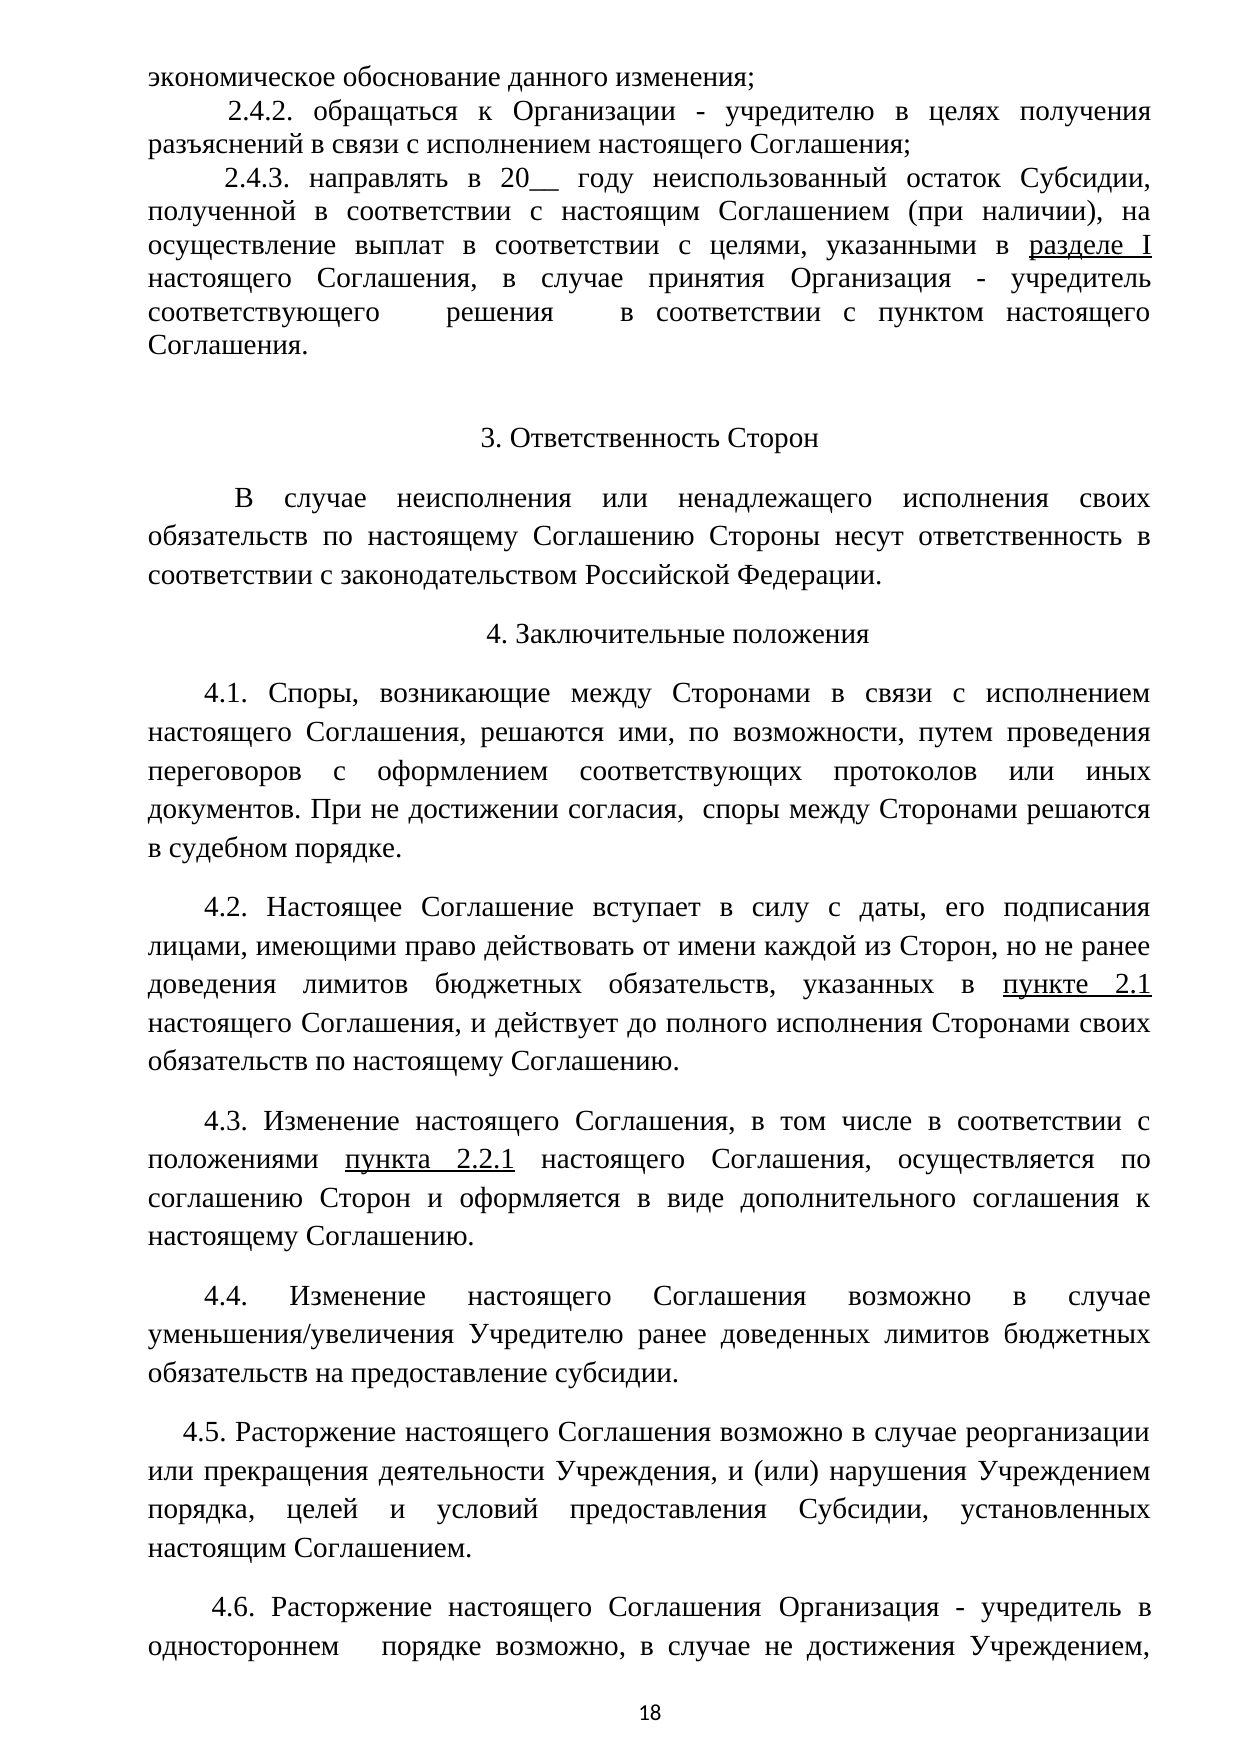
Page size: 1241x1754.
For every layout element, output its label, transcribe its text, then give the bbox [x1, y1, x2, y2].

text 4.1. Споры, возникающие между Сторонами в связи с исполнением настоящего Соглашения, решаются ими, по возможности, путем проведения переговоров с оформлением соответствующих протоколов или иных документов. При не достижении согласия, споры между Сторонами решаются в судебном порядке. [148, 676, 1152, 863]
text 2.4.3. направлять в 20__ году неиспользованный остаток Субсидии, полученной в соответствии с настоящим Соглашением (при наличии), на осуществление выплат в соответствии с целями, указанными в разделе I настоящего Соглашения, в случае принятия Организация - учредитель соответствующего решения в соответствии с пунктом настоящего Соглашения. [148, 160, 1152, 361]
text 4.3. Изменение настоящего Соглашения, в том числе в соответствии с положениями пункта 2.2.1 настоящего Соглашения, осуществляется по соглашению Сторон и оформляется в виде дополнительного соглашения к настоящему Соглашению. [148, 1103, 1152, 1252]
text 4.5. Расторжение настоящего Соглашения возможно в случае реорганизации или прекращения деятельности Учреждения, и (или) нарушения Учреждением порядка, целей и условий предоставления Субсидии, установленных настоящим Соглашением. [148, 1414, 1152, 1563]
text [148, 59, 1152, 93]
text 4. Заключительные положения [148, 616, 1152, 650]
text 3. Ответственность Сторон [148, 420, 1152, 454]
text 4.2. Настоящее Соглашение вступает в силу с даты, его подписания лицами, имеющими право действовать от имени каждой из Сторон, но не ранее доведения лимитов бюджетных обязательств, указанных в пункте 2.1 настоящего Соглашения, и действует до полного исполнения Сторонами своих обязательств по настоящему Соглашению. [148, 889, 1152, 1077]
text 4.4. Изменение настоящего Соглашения возможно в случае уменьшения/увеличения Учредителю ранее доведенных лимитов бюджетных обязательств на предоставление субсидии. [148, 1278, 1152, 1388]
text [148, 1589, 1152, 1661]
text В случае неисполнения или ненадлежащего исполнения своих обязательств по настоящему Соглашению Стороны несут ответственность в соответствии с законодательством Российской Федерации. [148, 480, 1152, 590]
text 2.4.2. обращаться к Организации - учредителю в целях получения разъяснений в связи с исполнением настоящего Соглашения; [148, 93, 1152, 160]
